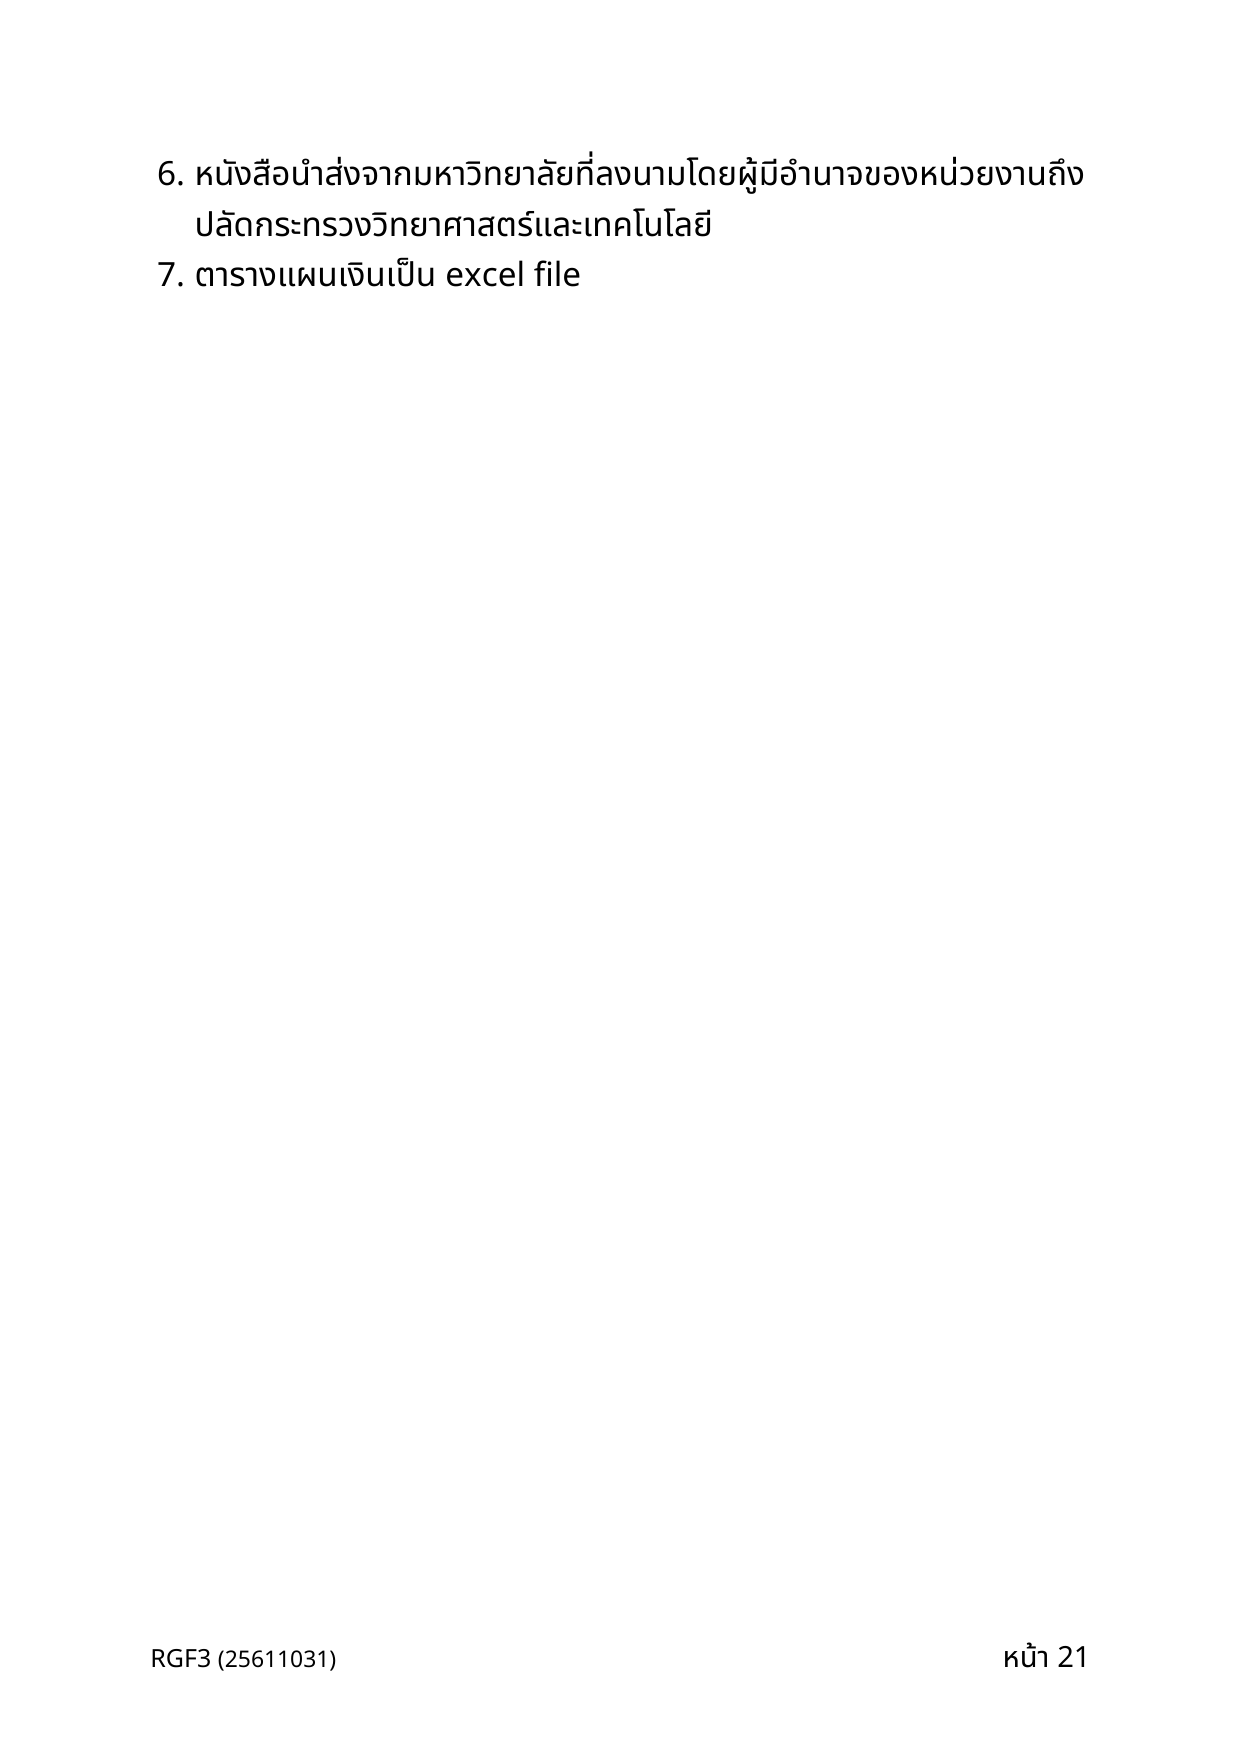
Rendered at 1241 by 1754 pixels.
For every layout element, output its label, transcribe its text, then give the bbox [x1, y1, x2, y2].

list หนังสือนำส่งจากมหาวิทยาลัยที่ลงนามโดยผู้มีอำนาจของหน่วยงานถึงปลัดกระทรวงวิทยาศาสตร์และเทคโนโลยี [157, 150, 1090, 251]
list ตารางแผนเงินเป็น excel file [157, 251, 1090, 302]
